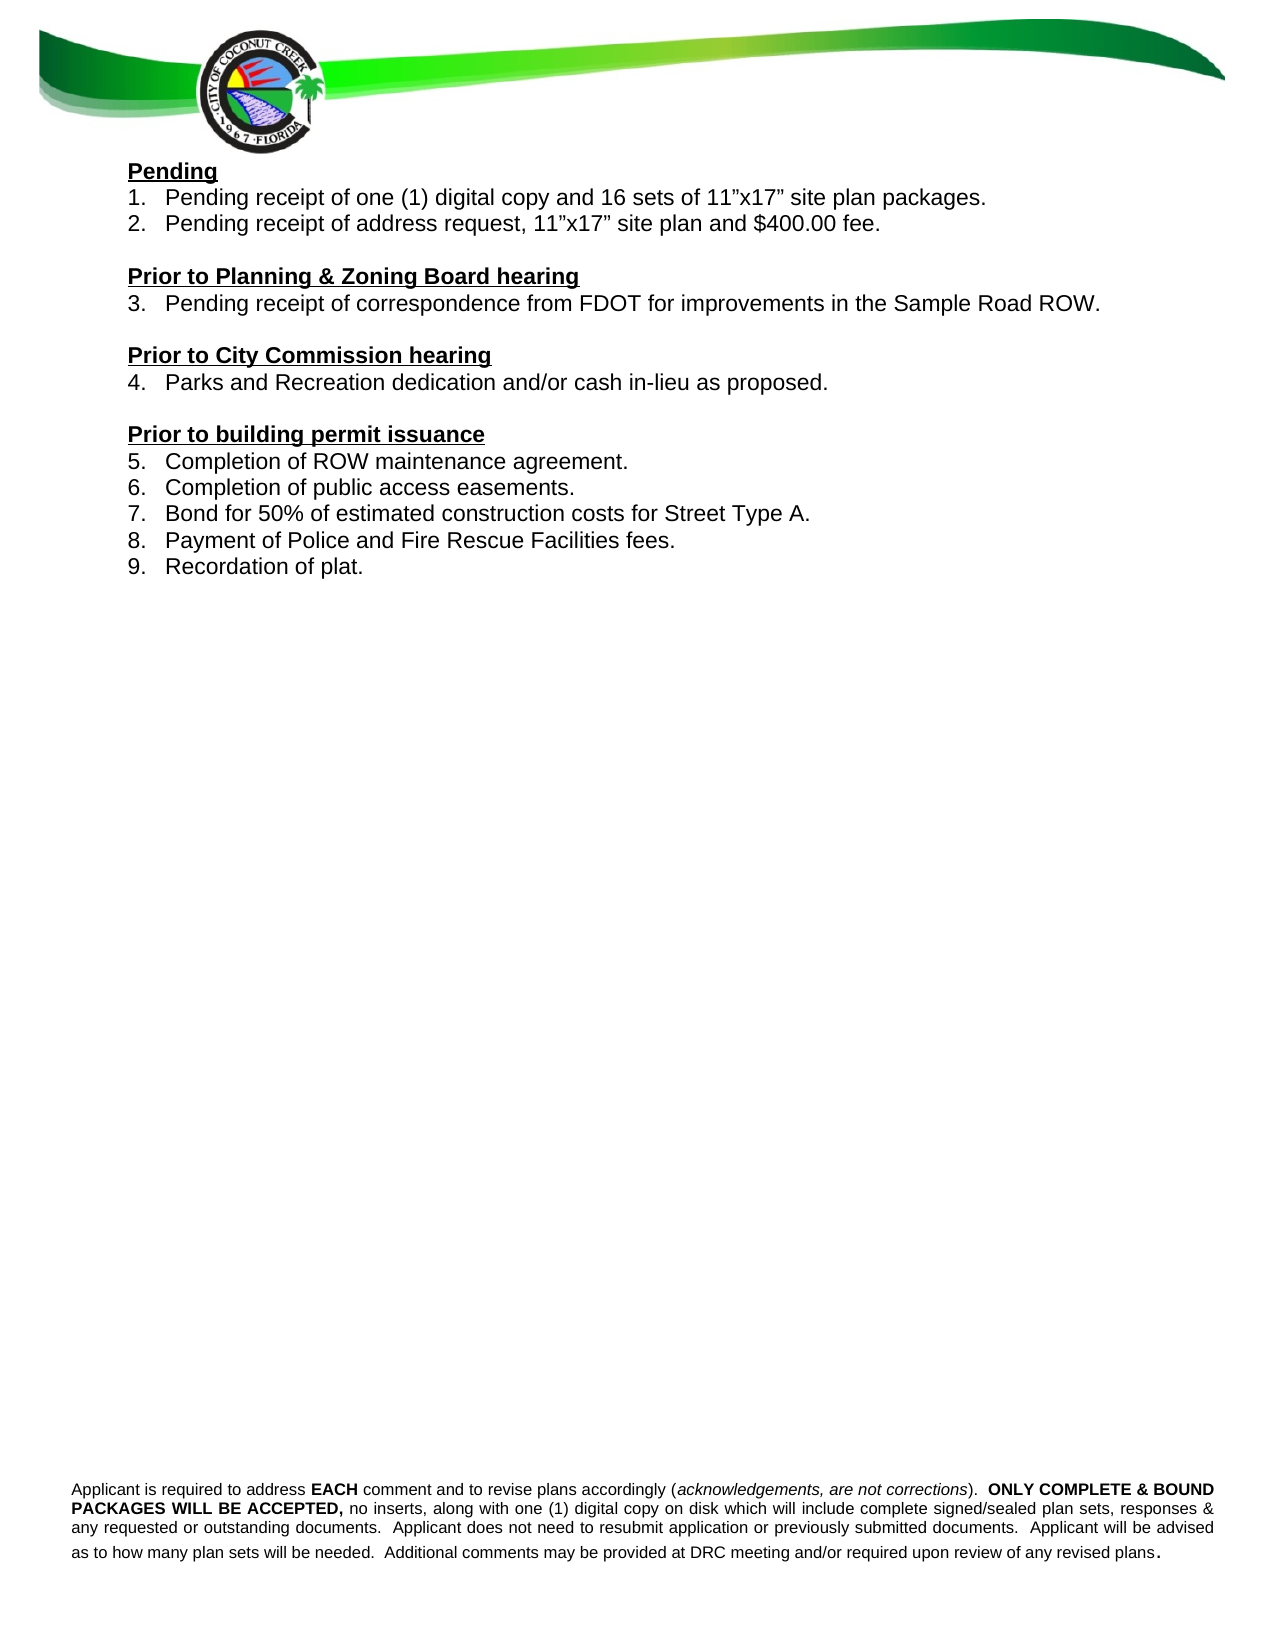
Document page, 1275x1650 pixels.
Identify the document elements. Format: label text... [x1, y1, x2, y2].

text 2. Pending receipt of address request, 11”x17” site plan and $400.00 fee. [127, 210, 1140, 237]
text Pending [127, 154, 1140, 184]
text Prior to building permit issuance [127, 421, 1140, 448]
text 8. Payment of Police and Fire Rescue Facilities fees. [127, 527, 1140, 553]
text 5. Completion of ROW maintenance agreement. [127, 448, 1140, 474]
text 3. Pending receipt of correspondence from FDOT for improvements in the Sample Road ROW. [127, 289, 1140, 316]
text Prior to Planning & Zoning Board hearing [127, 263, 1140, 289]
picture [37, 19, 1225, 154]
text Prior to City Commission hearing [127, 342, 1140, 368]
text 4. Parks and Recreation dedication and/or cash in-lieu as proposed. [127, 368, 1140, 395]
text 7. Bond for 50% of estimated construction costs for Street Type A. [127, 500, 1140, 527]
text 9. Recordation of plat. [127, 553, 1140, 579]
text 1. Pending receipt of one (1) digital copy and 16 sets of 11”x17” site plan packages. [127, 184, 1140, 210]
text 6. Completion of public access easements. [127, 474, 1140, 500]
